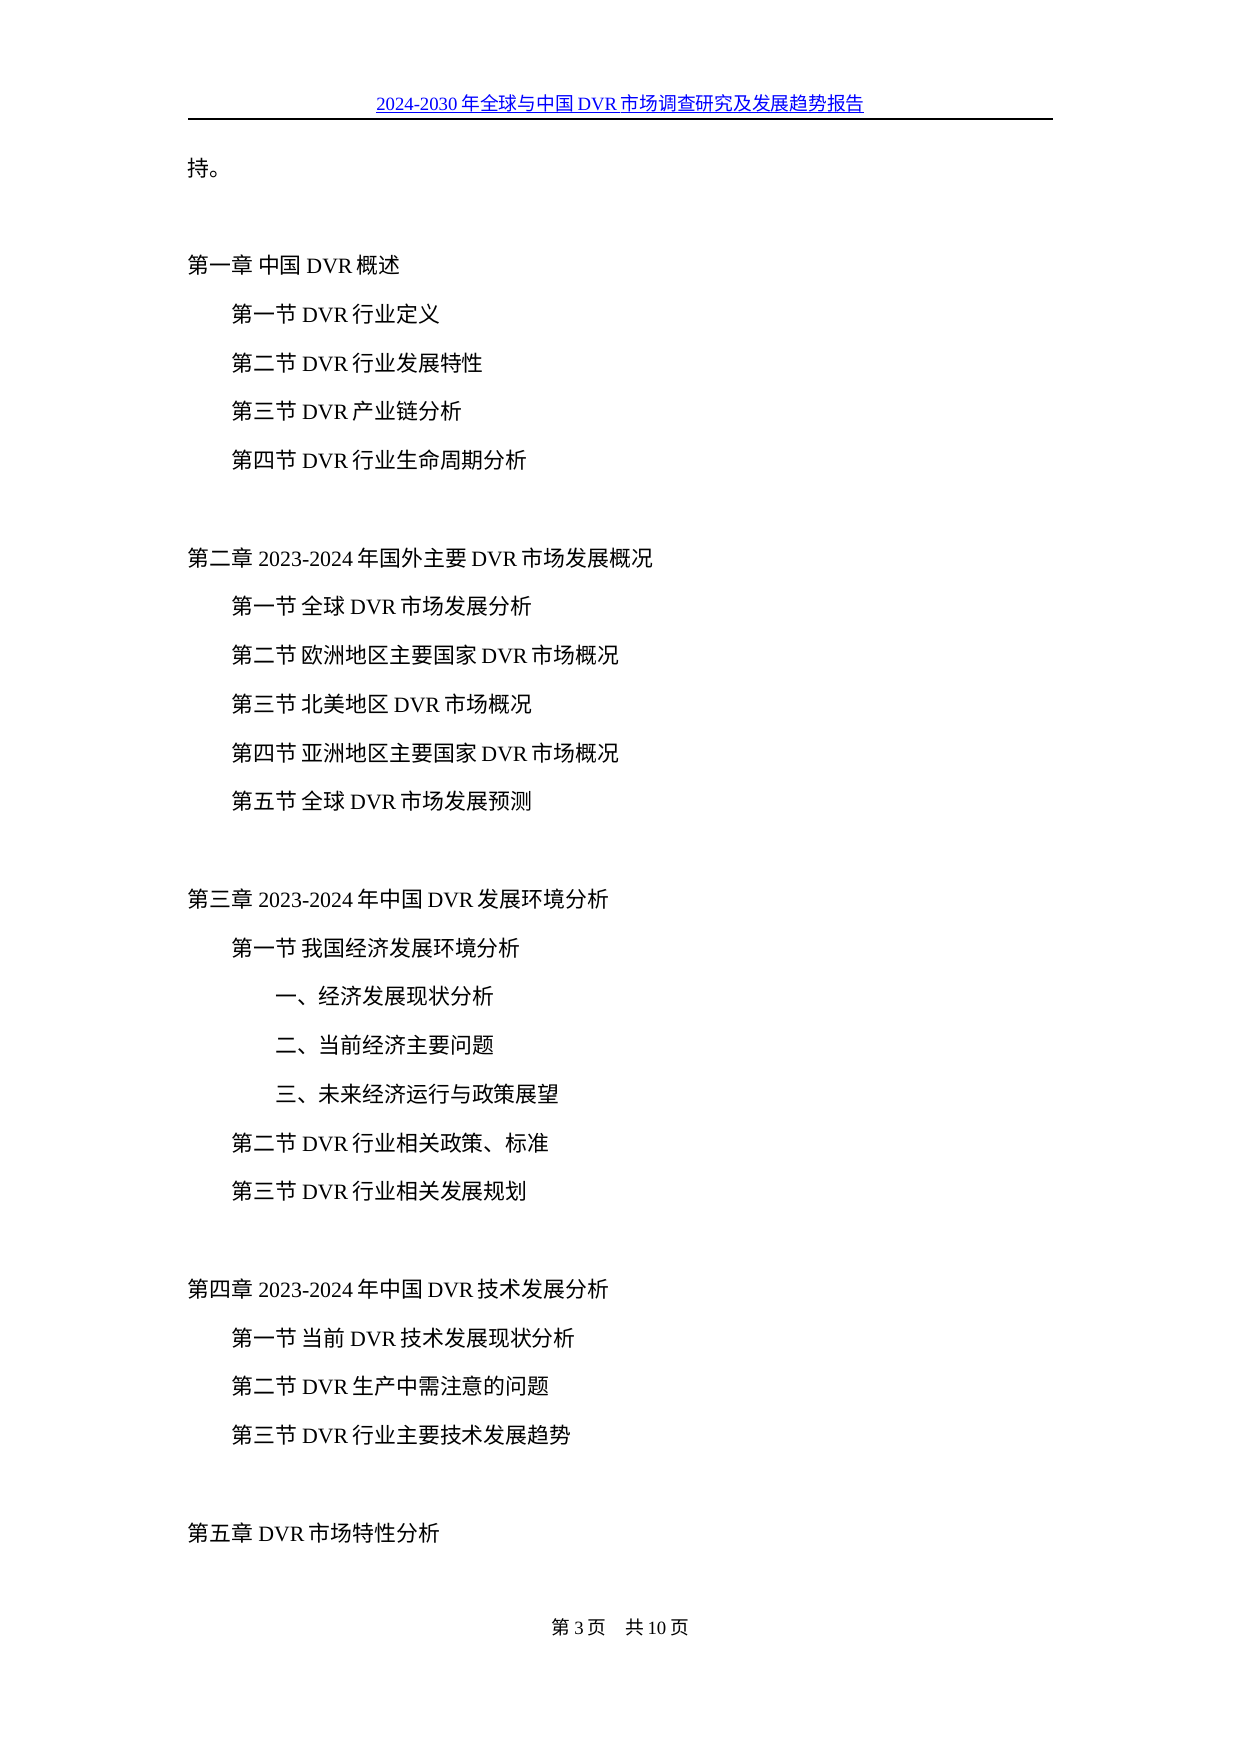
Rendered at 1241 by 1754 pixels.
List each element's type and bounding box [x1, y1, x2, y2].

text [187, 150, 1053, 1548]
